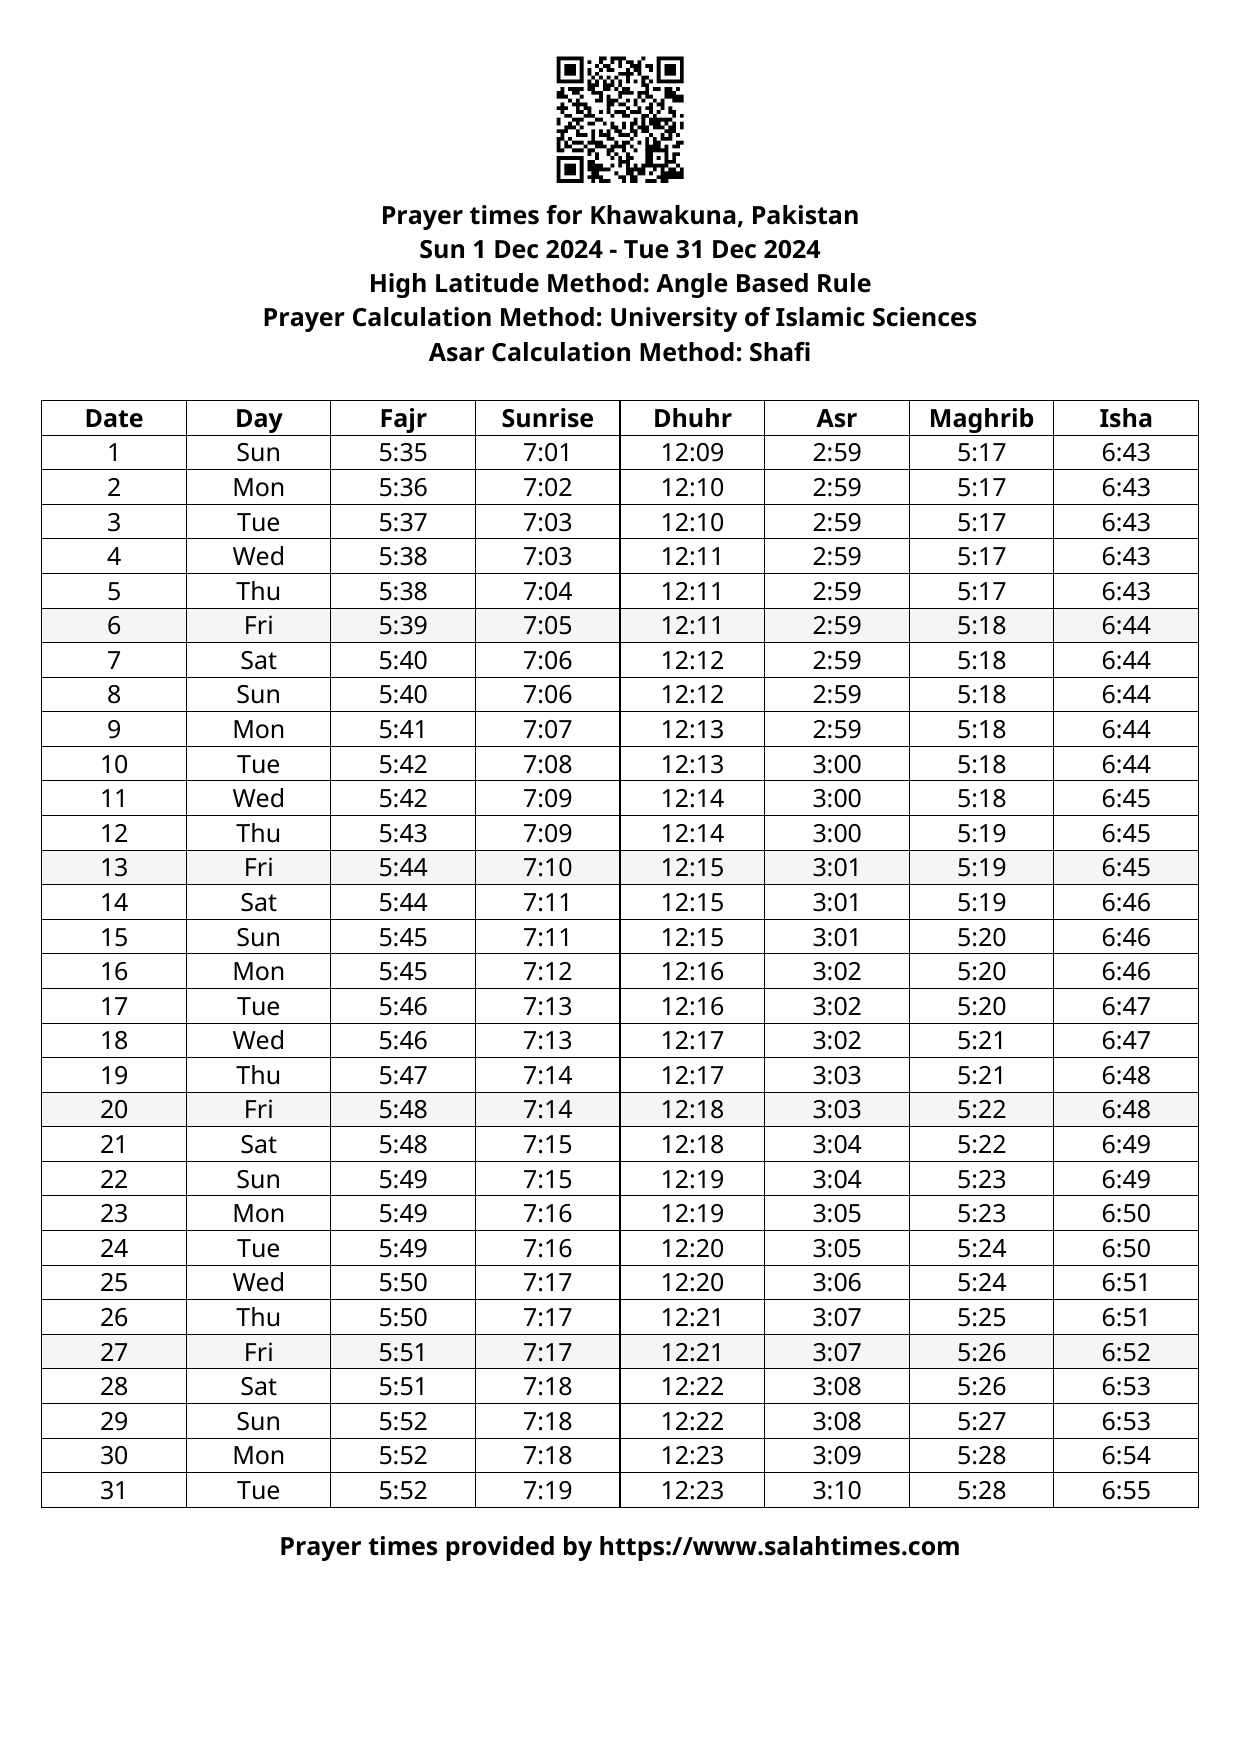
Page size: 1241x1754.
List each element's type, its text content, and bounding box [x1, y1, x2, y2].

table_cell Fri [187, 609, 330, 642]
table_cell 12:11 [621, 574, 764, 607]
table_cell 7:03 [476, 539, 619, 573]
table_cell Tue [187, 505, 330, 538]
table_cell 12:14 [621, 781, 764, 815]
table_cell 12:17 [621, 1024, 764, 1057]
table_cell 5:25 [910, 1300, 1053, 1334]
table_cell 6:51 [1054, 1266, 1198, 1299]
table_cell 2:59 [765, 436, 909, 469]
table_cell Sun [187, 920, 330, 953]
table_cell 23 [42, 1196, 186, 1230]
table_cell Thu [187, 574, 330, 607]
table_cell 5:51 [331, 1369, 475, 1403]
table_cell 6:51 [1054, 1300, 1198, 1334]
table_cell 12:15 [621, 920, 764, 953]
table_cell 26 [42, 1300, 186, 1334]
table_cell 8 [42, 678, 186, 711]
table_cell Wed [187, 781, 330, 815]
table_cell 7:15 [476, 1162, 619, 1195]
text Prayer times provided by https://www.salahtimes.com [42, 1528, 1198, 1563]
table_cell 1 [42, 436, 186, 469]
table_cell 12:11 [621, 539, 764, 573]
table_cell 7:16 [476, 1231, 619, 1264]
table_cell 6:54 [1054, 1439, 1198, 1472]
table_cell 5:48 [331, 1093, 475, 1126]
table_cell 5:40 [331, 643, 475, 677]
table_cell 5:48 [331, 1127, 475, 1161]
table_cell 3:00 [765, 781, 909, 815]
table_cell 5:17 [910, 436, 1053, 469]
table_cell 3:01 [765, 885, 909, 919]
table_cell 12:22 [621, 1404, 764, 1437]
text Asar Calculation Method: Shafi [42, 334, 1198, 368]
table_cell 16 [42, 954, 186, 988]
table_cell 6:44 [1054, 643, 1198, 677]
table_cell 17 [42, 989, 186, 1022]
table_cell 3:09 [765, 1439, 909, 1472]
table_cell 3:02 [765, 954, 909, 988]
table_cell Thu [187, 816, 330, 849]
table_cell 5:50 [331, 1300, 475, 1334]
table_header Date [42, 401, 186, 434]
table_cell 7:01 [476, 436, 619, 469]
table_cell 5:28 [910, 1439, 1053, 1472]
table_cell 7:11 [476, 885, 619, 919]
table_cell 5:46 [331, 1024, 475, 1057]
table_cell 12:13 [621, 747, 764, 780]
table_cell 6:43 [1054, 574, 1198, 607]
table_cell Fri [187, 1335, 330, 1368]
table_cell 7:05 [476, 609, 619, 642]
table_cell 6:43 [1054, 505, 1198, 538]
table_cell 5:19 [910, 816, 1053, 849]
table_cell 7:18 [476, 1369, 619, 1403]
table_cell 7:08 [476, 747, 619, 780]
table_cell 5:52 [331, 1404, 475, 1437]
table_cell 5:45 [331, 920, 475, 953]
table_cell 12:19 [621, 1196, 764, 1230]
table_cell 6:43 [1054, 470, 1198, 504]
table_cell 6:50 [1054, 1231, 1198, 1264]
table_header Dhuhr [621, 401, 764, 434]
table_cell 5:18 [910, 643, 1053, 677]
table_cell 28 [42, 1369, 186, 1403]
table_cell 2:59 [765, 678, 909, 711]
table_cell 20 [42, 1093, 186, 1126]
table_cell 7:06 [476, 643, 619, 677]
table_cell 5:43 [331, 816, 475, 849]
text Prayer times for Khawakuna, Pakistan [42, 198, 1198, 232]
table_cell 5:23 [910, 1196, 1053, 1230]
table_cell 5:51 [331, 1335, 475, 1368]
table_cell 11 [42, 781, 186, 815]
table_cell 5:35 [331, 436, 475, 469]
table_cell 2:59 [765, 505, 909, 538]
table_header Fajr [331, 401, 475, 434]
table_cell 24 [42, 1231, 186, 1264]
table_cell 6:45 [1054, 851, 1198, 884]
table_cell 21 [42, 1127, 186, 1161]
table_cell 6:48 [1054, 1093, 1198, 1126]
table_cell 10 [42, 747, 186, 780]
table_cell 3:08 [765, 1369, 909, 1403]
table_cell 12:21 [621, 1300, 764, 1334]
table_cell 5:26 [910, 1335, 1053, 1368]
table_cell 5:50 [331, 1266, 475, 1299]
table_cell 6 [42, 609, 186, 642]
table_cell 3 [42, 505, 186, 538]
table_cell 6:44 [1054, 678, 1198, 711]
table_cell 4 [42, 539, 186, 573]
table_cell 15 [42, 920, 186, 953]
table_cell 7:17 [476, 1266, 619, 1299]
table_cell 2:59 [765, 609, 909, 642]
table_cell 3:02 [765, 1024, 909, 1057]
table_cell 5:19 [910, 885, 1053, 919]
table_cell 5:36 [331, 470, 475, 504]
table_cell 9 [42, 712, 186, 746]
text High Latitude Method: Angle Based Rule [42, 266, 1198, 300]
table_cell 13 [42, 851, 186, 884]
table_cell Sun [187, 436, 330, 469]
table_cell 7:14 [476, 1093, 619, 1126]
table_cell 3:04 [765, 1162, 909, 1195]
table_cell 14 [42, 885, 186, 919]
table_cell 5:46 [331, 989, 475, 1022]
table_cell 5:21 [910, 1024, 1053, 1057]
table_cell 3:04 [765, 1127, 909, 1161]
table_cell 5:18 [910, 712, 1053, 746]
table_cell 5:41 [331, 712, 475, 746]
table_cell 5:18 [910, 678, 1053, 711]
table_cell Sat [187, 885, 330, 919]
picture [542, 41, 699, 198]
table_cell 5:24 [910, 1266, 1053, 1299]
table_cell 29 [42, 1404, 186, 1437]
table_cell 5:18 [910, 781, 1053, 815]
table_cell 7:13 [476, 1024, 619, 1057]
table_cell 12:20 [621, 1266, 764, 1299]
table_cell 5:27 [910, 1404, 1053, 1437]
table_cell 6:53 [1054, 1369, 1198, 1403]
table_header Day [187, 401, 330, 434]
table_cell 5:18 [910, 609, 1053, 642]
table_cell 5:40 [331, 678, 475, 711]
table_cell 12:15 [621, 885, 764, 919]
table_cell 12:17 [621, 1058, 764, 1092]
table_cell 7:09 [476, 816, 619, 849]
table_cell Thu [187, 1300, 330, 1334]
table_cell 3:00 [765, 747, 909, 780]
table_cell 5:49 [331, 1231, 475, 1264]
table_cell 5:38 [331, 539, 475, 573]
table_cell 5:20 [910, 954, 1053, 988]
table_cell 6:49 [1054, 1127, 1198, 1161]
table_cell 6:47 [1054, 1024, 1198, 1057]
table_cell 2:59 [765, 470, 909, 504]
table_cell 7:06 [476, 678, 619, 711]
table_cell 3:00 [765, 816, 909, 849]
table_cell 6:52 [1054, 1335, 1198, 1368]
table_cell 7:18 [476, 1439, 619, 1472]
table_cell 5:39 [331, 609, 475, 642]
table_cell 6:50 [1054, 1196, 1198, 1230]
table_cell 12:11 [621, 609, 764, 642]
table_cell 2:59 [765, 643, 909, 677]
table_cell 3:02 [765, 989, 909, 1022]
table_header Asr [765, 401, 909, 434]
table_cell 7:09 [476, 781, 619, 815]
table_cell 7:17 [476, 1335, 619, 1368]
table_cell 5:19 [910, 851, 1053, 884]
table_cell 31 [42, 1473, 186, 1507]
table_cell 12:18 [621, 1127, 764, 1161]
table_cell 6:45 [1054, 816, 1198, 849]
table_cell 5:20 [910, 989, 1053, 1022]
table_cell 12:23 [621, 1439, 764, 1472]
table_cell 3:05 [765, 1196, 909, 1230]
table_cell 5:17 [910, 470, 1053, 504]
table_cell 6:43 [1054, 539, 1198, 573]
table_cell 22 [42, 1162, 186, 1195]
table_cell 5:52 [331, 1439, 475, 1472]
table_cell 12:22 [621, 1369, 764, 1403]
table_cell 7:19 [476, 1473, 619, 1507]
table_cell 6:48 [1054, 1058, 1198, 1092]
table_cell 7:14 [476, 1058, 619, 1092]
table_cell 12:13 [621, 712, 764, 746]
table_header Maghrib [910, 401, 1053, 434]
table_cell Wed [187, 1024, 330, 1057]
table_cell 5:38 [331, 574, 475, 607]
table_cell 7:15 [476, 1127, 619, 1161]
table_cell 27 [42, 1335, 186, 1368]
table_cell 6:53 [1054, 1404, 1198, 1437]
table_cell 5:17 [910, 505, 1053, 538]
table_cell 5:52 [331, 1473, 475, 1507]
table_cell Mon [187, 470, 330, 504]
table_cell 3:03 [765, 1058, 909, 1092]
table_cell 5:18 [910, 747, 1053, 780]
table_cell Mon [187, 1196, 330, 1230]
table_cell 12:10 [621, 505, 764, 538]
table_cell 7:17 [476, 1300, 619, 1334]
table_cell Mon [187, 954, 330, 988]
table_cell 6:47 [1054, 989, 1198, 1022]
table_header Sunrise [476, 401, 619, 434]
table_cell 12:21 [621, 1335, 764, 1368]
table_cell 6:43 [1054, 436, 1198, 469]
table_cell 5 [42, 574, 186, 607]
table_cell Wed [187, 539, 330, 573]
table_cell 7:03 [476, 505, 619, 538]
table_cell 5:45 [331, 954, 475, 988]
table_cell 3:10 [765, 1473, 909, 1507]
table_cell 5:21 [910, 1058, 1053, 1092]
table_cell 12:10 [621, 470, 764, 504]
table_cell 3:03 [765, 1093, 909, 1126]
table_cell 2:59 [765, 574, 909, 607]
table_cell 5:22 [910, 1127, 1053, 1161]
table_cell 7:04 [476, 574, 619, 607]
table_cell 12:19 [621, 1162, 764, 1195]
table_cell 5:47 [331, 1058, 475, 1092]
table_cell 12:12 [621, 643, 764, 677]
table_cell 7:18 [476, 1404, 619, 1437]
table_cell Sun [187, 1404, 330, 1437]
table_cell 5:28 [910, 1473, 1053, 1507]
table_cell 5:24 [910, 1231, 1053, 1264]
table_cell 12:20 [621, 1231, 764, 1264]
table_cell 5:42 [331, 747, 475, 780]
table_cell Tue [187, 747, 330, 780]
table_cell 12:18 [621, 1093, 764, 1126]
table_cell 5:42 [331, 781, 475, 815]
table_cell 2:59 [765, 712, 909, 746]
table_cell 6:44 [1054, 609, 1198, 642]
table_cell Tue [187, 989, 330, 1022]
table_cell Fri [187, 851, 330, 884]
table_cell 12:23 [621, 1473, 764, 1507]
table_cell 12:16 [621, 989, 764, 1022]
table_cell 19 [42, 1058, 186, 1092]
table_cell 6:49 [1054, 1162, 1198, 1195]
table_cell 6:44 [1054, 712, 1198, 746]
table_cell Sat [187, 643, 330, 677]
table_cell Wed [187, 1266, 330, 1299]
table_cell Mon [187, 1439, 330, 1472]
table_cell 5:23 [910, 1162, 1053, 1195]
table_cell 12:14 [621, 816, 764, 849]
table_cell 5:20 [910, 920, 1053, 953]
table_cell 7:12 [476, 954, 619, 988]
table_cell 12:12 [621, 678, 764, 711]
table_header Isha [1054, 401, 1198, 434]
table_cell 6:46 [1054, 920, 1198, 953]
table_cell 7:10 [476, 851, 619, 884]
table_cell 7:13 [476, 989, 619, 1022]
table_cell 3:01 [765, 851, 909, 884]
table_cell 7:02 [476, 470, 619, 504]
table_cell 6:55 [1054, 1473, 1198, 1507]
table_cell 7:16 [476, 1196, 619, 1230]
table_cell 7 [42, 643, 186, 677]
table_cell 6:44 [1054, 747, 1198, 780]
table_cell 7:07 [476, 712, 619, 746]
table_cell 6:45 [1054, 781, 1198, 815]
table_cell 5:44 [331, 885, 475, 919]
table_cell 2:59 [765, 539, 909, 573]
table_cell 5:44 [331, 851, 475, 884]
table_cell 3:07 [765, 1335, 909, 1368]
table_cell 25 [42, 1266, 186, 1299]
table_cell 12 [42, 816, 186, 849]
table_cell Sun [187, 678, 330, 711]
table_cell Tue [187, 1231, 330, 1264]
table_cell 5:37 [331, 505, 475, 538]
table_cell 3:08 [765, 1404, 909, 1437]
table_cell Sat [187, 1369, 330, 1403]
table_cell Thu [187, 1058, 330, 1092]
table_cell 3:07 [765, 1300, 909, 1334]
table_cell 3:05 [765, 1231, 909, 1264]
table_cell 7:11 [476, 920, 619, 953]
text Prayer Calculation Method: University of Islamic Sciences [42, 300, 1198, 334]
table_cell Sat [187, 1127, 330, 1161]
table_cell 6:46 [1054, 954, 1198, 988]
table_cell 3:06 [765, 1266, 909, 1299]
table_cell 12:09 [621, 436, 764, 469]
table_cell 5:17 [910, 539, 1053, 573]
table_cell 12:16 [621, 954, 764, 988]
table_cell Mon [187, 712, 330, 746]
table_cell 5:49 [331, 1196, 475, 1230]
table_cell Fri [187, 1093, 330, 1126]
table_cell 5:26 [910, 1369, 1053, 1403]
table_cell 5:49 [331, 1162, 475, 1195]
table_cell Sun [187, 1162, 330, 1195]
table_cell 12:15 [621, 851, 764, 884]
table_cell 6:46 [1054, 885, 1198, 919]
table_cell 30 [42, 1439, 186, 1472]
table_cell 2 [42, 470, 186, 504]
table_cell 3:01 [765, 920, 909, 953]
table_cell 18 [42, 1024, 186, 1057]
table_cell Tue [187, 1473, 330, 1507]
table_cell 5:22 [910, 1093, 1053, 1126]
text Sun 1 Dec 2024 - Tue 31 Dec 2024 [42, 232, 1198, 266]
table_cell 5:17 [910, 574, 1053, 607]
